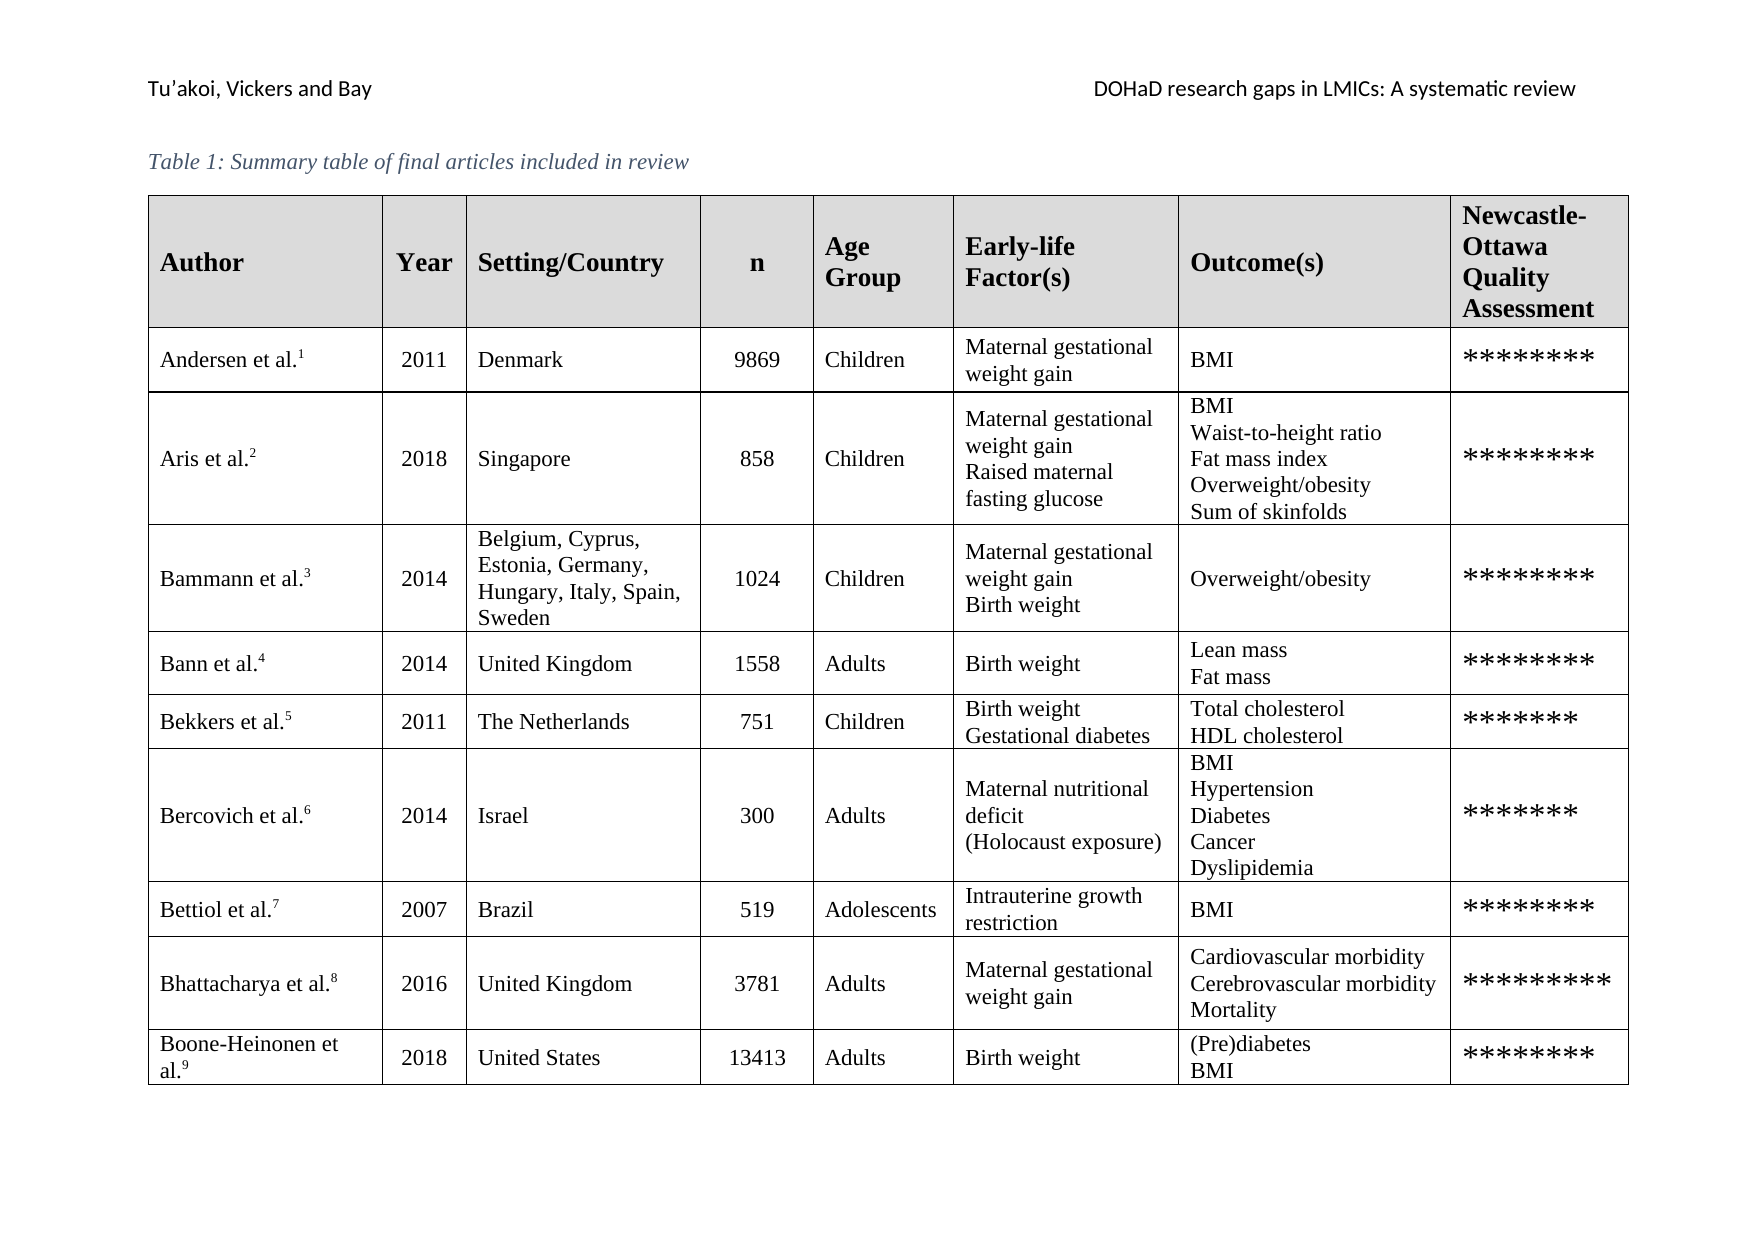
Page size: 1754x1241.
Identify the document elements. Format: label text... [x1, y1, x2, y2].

table_cell Intrauterine growth restriction [954, 882, 1178, 936]
table_cell Belgium, Cyprus, Estonia, Germany, Hungary, Italy, Spain, Sweden [467, 525, 700, 631]
table_cell Children [814, 525, 953, 631]
table_cell Maternal gestational weight gain Birth weight [954, 525, 1178, 631]
table_cell Denmark [467, 328, 700, 391]
table_cell ******** [1451, 1030, 1628, 1084]
table_header Newcastle-Ottawa Quality Assessment [1451, 196, 1628, 327]
table_cell Andersen et al.1 [149, 328, 382, 391]
table_cell Bhattacharya et al.8 [149, 937, 382, 1029]
table_cell BMI [1179, 328, 1450, 391]
table_cell 2014 [383, 749, 466, 881]
table_cell Birth weight [954, 632, 1178, 694]
table_cell BMI [1179, 882, 1450, 936]
table_cell Cardiovascular morbidity Cerebrovascular morbidity Mortality [1179, 937, 1450, 1029]
table_cell 9869 [701, 328, 813, 391]
table_cell United Kingdom [467, 937, 700, 1029]
table_cell ******** [1451, 525, 1628, 631]
table_cell Maternal gestational weight gain Raised maternal fasting glucose [954, 393, 1178, 524]
table_cell Total cholesterol HDL cholesterol [1179, 695, 1450, 748]
table_cell ******** [1451, 328, 1628, 391]
table_cell 2011 [383, 328, 466, 391]
table_cell Brazil [467, 882, 700, 936]
table_header n [701, 196, 813, 327]
text Table 1: Summary table of final articles included in review [148, 148, 1606, 174]
table_cell The Netherlands [467, 695, 700, 748]
table_cell ******** [1451, 882, 1628, 936]
table_cell Boone-Heinonen et al.9 [149, 1030, 382, 1084]
table_cell Children [814, 695, 953, 748]
table_cell ********* [1451, 937, 1628, 1029]
table_cell Aris et al.2 [149, 393, 382, 524]
table_cell ******* [1451, 695, 1628, 748]
table_cell (Pre)diabetes BMI [1179, 1030, 1450, 1084]
table_header Author [149, 196, 382, 327]
table_cell Adolescents [814, 882, 953, 936]
table_cell Birth weight Gestational diabetes [954, 695, 1178, 748]
table_header Year [383, 196, 466, 327]
table_cell Adults [814, 632, 953, 694]
table_header Early-life Factor(s) [954, 196, 1178, 327]
table_cell Children [814, 328, 953, 391]
table_cell Birth weight [954, 1030, 1178, 1084]
table_cell 2011 [383, 695, 466, 748]
table_cell 2007 [383, 882, 466, 936]
table_cell Maternal nutritional deficit (Holocaust exposure) [954, 749, 1178, 881]
table_cell ******** [1451, 393, 1628, 524]
table_cell 519 [701, 882, 813, 936]
table_header Outcome(s) [1179, 196, 1450, 327]
table_cell Bann et al.4 [149, 632, 382, 694]
table_cell United States [467, 1030, 700, 1084]
table_cell 858 [701, 393, 813, 524]
table_cell Bammann et al.3 [149, 525, 382, 631]
table_cell 751 [701, 695, 813, 748]
table_cell Israel [467, 749, 700, 881]
table_header Age Group [814, 196, 953, 327]
table_cell Overweight/obesity [1179, 525, 1450, 631]
table_header Setting/Country [467, 196, 700, 327]
table_cell 1024 [701, 525, 813, 631]
table_cell Lean mass Fat mass [1179, 632, 1450, 694]
table_cell 1558 [701, 632, 813, 694]
table_cell Adults [814, 749, 953, 881]
table_cell Adults [814, 937, 953, 1029]
table_cell BMI Waist-to-height ratio Fat mass index Overweight/obesity Sum of skinfolds [1179, 393, 1450, 524]
table_cell 2014 [383, 632, 466, 694]
table_cell ******** [1451, 632, 1628, 694]
table_cell 2018 [383, 1030, 466, 1084]
table_cell Maternal gestational weight gain [954, 328, 1178, 391]
table_cell Children [814, 393, 953, 524]
table_cell United Kingdom [467, 632, 700, 694]
table_cell Adults [814, 1030, 953, 1084]
table_cell 3781 [701, 937, 813, 1029]
table_cell 2018 [383, 393, 466, 524]
table_cell ******* [1451, 749, 1628, 881]
table_cell Bettiol et al.7 [149, 882, 382, 936]
table_cell 2016 [383, 937, 466, 1029]
table_cell Singapore [467, 393, 700, 524]
table_cell 2014 [383, 525, 466, 631]
table_cell BMI Hypertension Diabetes Cancer Dyslipidemia [1179, 749, 1450, 881]
table_cell Maternal gestational weight gain [954, 937, 1178, 1029]
table_cell Bekkers et al.5 [149, 695, 382, 748]
table_cell Bercovich et al.6 [149, 749, 382, 881]
table_cell 13413 [701, 1030, 813, 1084]
table_cell 300 [701, 749, 813, 881]
